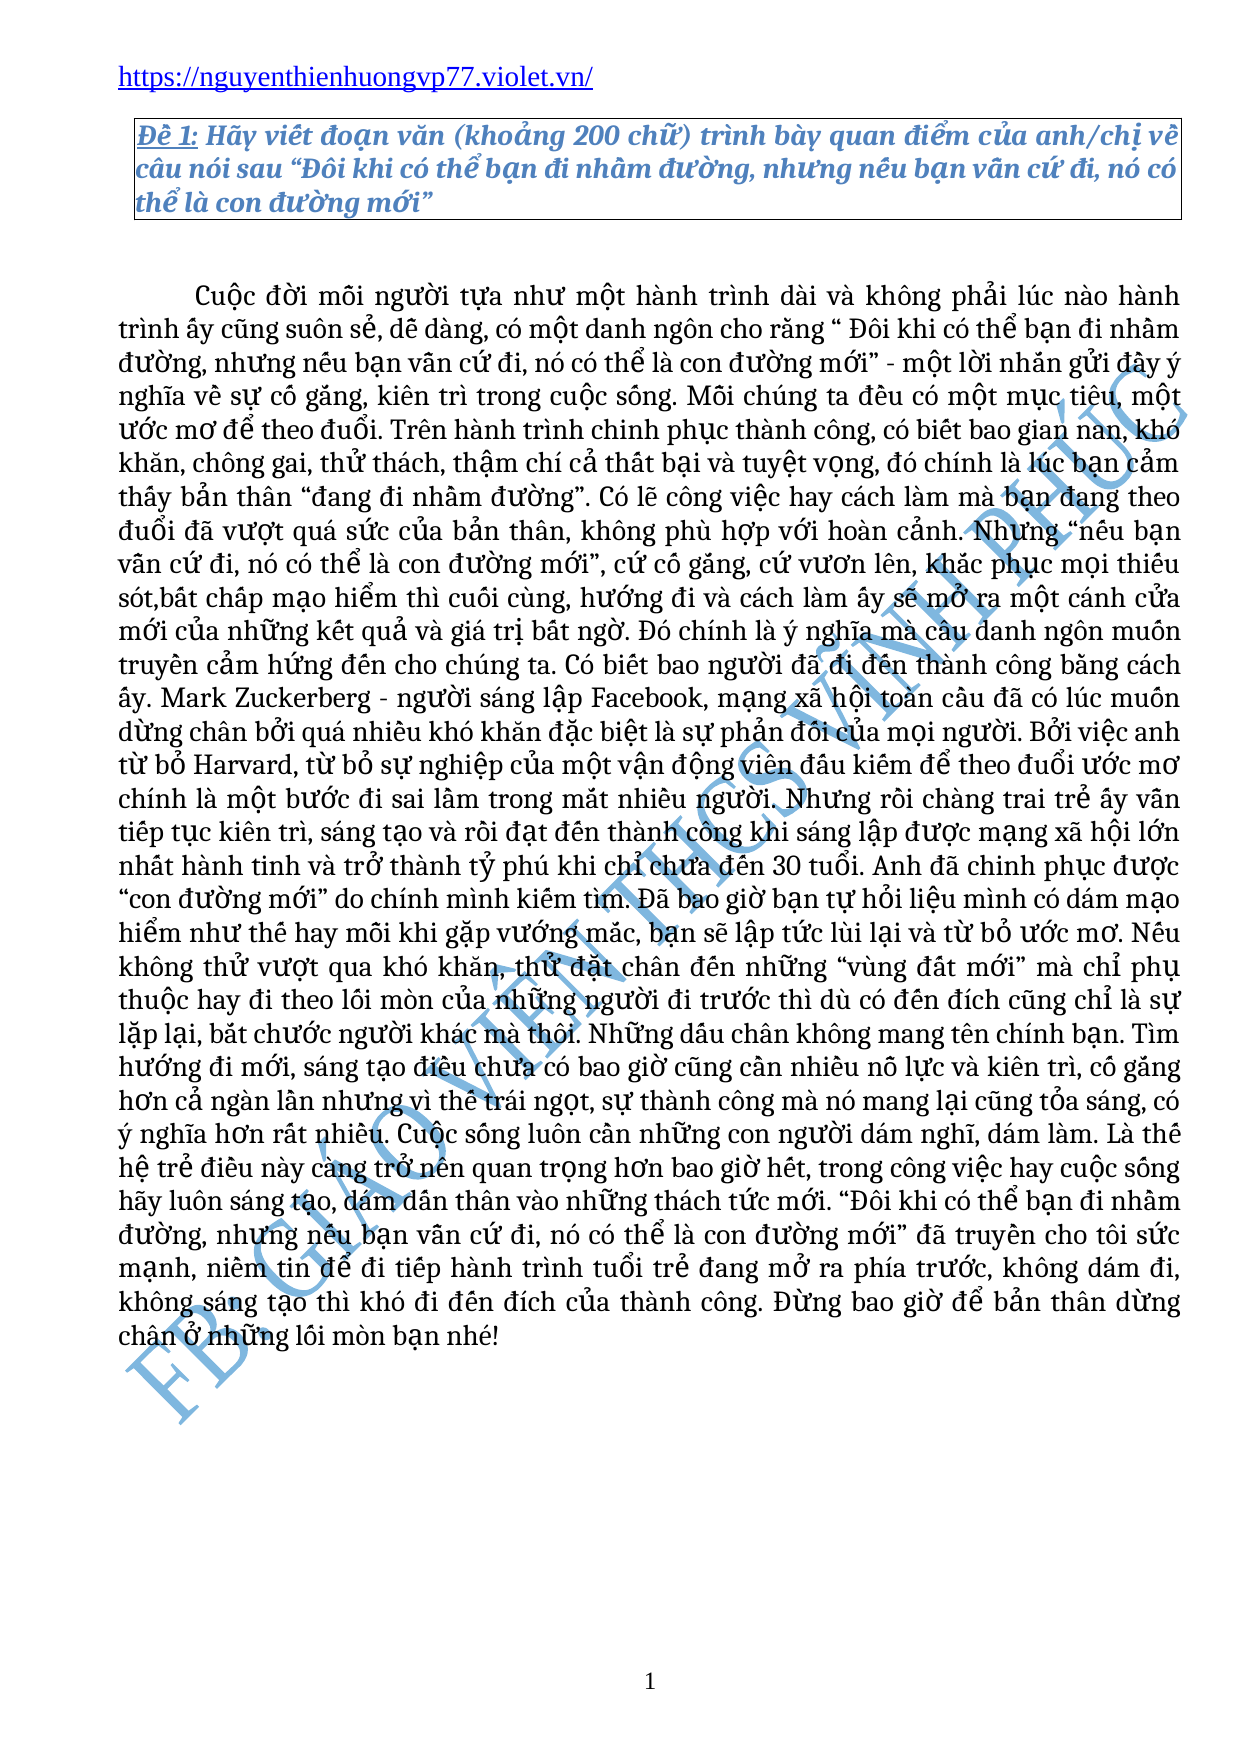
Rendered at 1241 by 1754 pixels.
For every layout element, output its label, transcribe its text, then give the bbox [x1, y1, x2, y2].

text Cuộc đời mỗi người tựa như một hành trình dài và không phải lúc nào hành trình ấy cũng suôn sẻ, dễ dàng, có một danh ngôn cho rằng “ Đôi khi có thể bạn đi nhầm đường, nhưng nếu bạn vẫn cứ đi, nó có thể là con đường mới” - một lời nhắn gửi đầy ý nghĩa về sự cố gắng, kiên trì trong cuộc sống. Mỗi chúng ta đều có một mục tiêu, một ước mơ để theo đuổi. Trên hành trình chinh phục thành công, có biết bao gian nan, khó khăn, chông gai, thử thách, thậm chí cả thất bại và tuyệt vọng, đó chính là lúc bạn cảm thấy bản thân “đang đi nhầm đường”. Có lẽ công việc hay cách làm mà bạn đang theo đuổi đã vượt quá sức của bản thân, không phù hợp với hoàn cảnh. Nhưng “nếu bạn vẫn cứ đi, nó có thể là con đường mới”, cứ cố gắng, cứ vươn lên, khắc phục mọi thiếu sót,bất chấp mạo hiểm thì cuối cùng, hướng đi và cách làm ấy sẽ mở ra một cánh cửa mới của những kết quả và giá trị bất ngờ. Đó chính là ý nghĩa mà câu danh ngôn muốn truyền cảm hứng đến cho chúng ta. Có biết bao người đã đi đến thành công bằng cách ấy. Mark Zuckerberg - người sáng lập Facebook, mạng xã hội toàn cầu đã có lúc muốn dừng chân bởi quá nhiều khó khăn đặc biệt là sự phản đối của mọi người. Bởi việc anh từ bỏ Harvard, từ bỏ sự nghiệp của một vận động viên đấu kiếm để theo đuổi ước mơ chính là một bước đi sai lầm trong mắt nhiều người. Nhưng rồi chàng trai trẻ ấy vẫn tiếp tục kiên trì, sáng tạo và rồi đạt đến thành công khi sáng lập được mạng xã hội lớn nhất hành tinh và trở thành tỷ phú khi chỉ chưa đến 30 tuổi. Anh đã chinh phục được “con đường mới” do chính mình kiếm tìm. Đã bao giờ bạn tự hỏi liệu mình có dám mạo hiểm như thế hay mỗi khi gặp vướng mắc, bạn sẽ lập tức lùi lại và từ bỏ ước mơ. Nếu không thử vượt qua khó khăn, thử đặt chân đến những “vùng đất mới” mà chỉ phụ thuộc hay đi theo lối mòn của những người đi trước thì dù có đến đích cũng chỉ là sự lặp lại, bắt chước người khác mà thôi. Những dấu chân không mang tên chính bạn. Tìm hướng đi mới, sáng tạo điều chưa có bao giờ cũng cần nhiều nỗ lực và kiên trì, cố gắng hơn cả ngàn lần nhưng vì thế trái ngọt, sự thành công mà nó mang lại cũng tỏa sáng, có ý nghĩa hơn rất nhiều. Cuộc sống luôn cần những con người dám nghĩ, dám làm. Là thế hệ trẻ điều này càng trở nên quan trọng hơn bao giờ hết, trong công việc hay cuộc sống hãy luôn sáng tạo, dám dấn thân vào những thách tức mới. “Đôi khi có thể bạn đi nhầm đường, nhưng nếu bạn vẫn cứ đi, nó có thể là con đường mới” đã truyền cho tôi sức mạnh, niềm tin để đi tiếp hành trình tuổi trẻ đang mở ra phía trước, không dám đi, không sáng tạo thì khó đi đến đích của thành công. Đừng bao giờ để bản thân dừng chân ở những lối mòn bạn nhé! [118, 279, 1181, 1352]
text Đề 1: Hãy viết đoạn văn (khoảng 200 chữ) trình bày quan điểm của anh/chị về câu nói sau “Đôi khi có thể bạn đi nhầm đường, nhưng nếu bạn vẫn cứ đi, nó có thể là con đường mới” [135, 119, 1181, 219]
